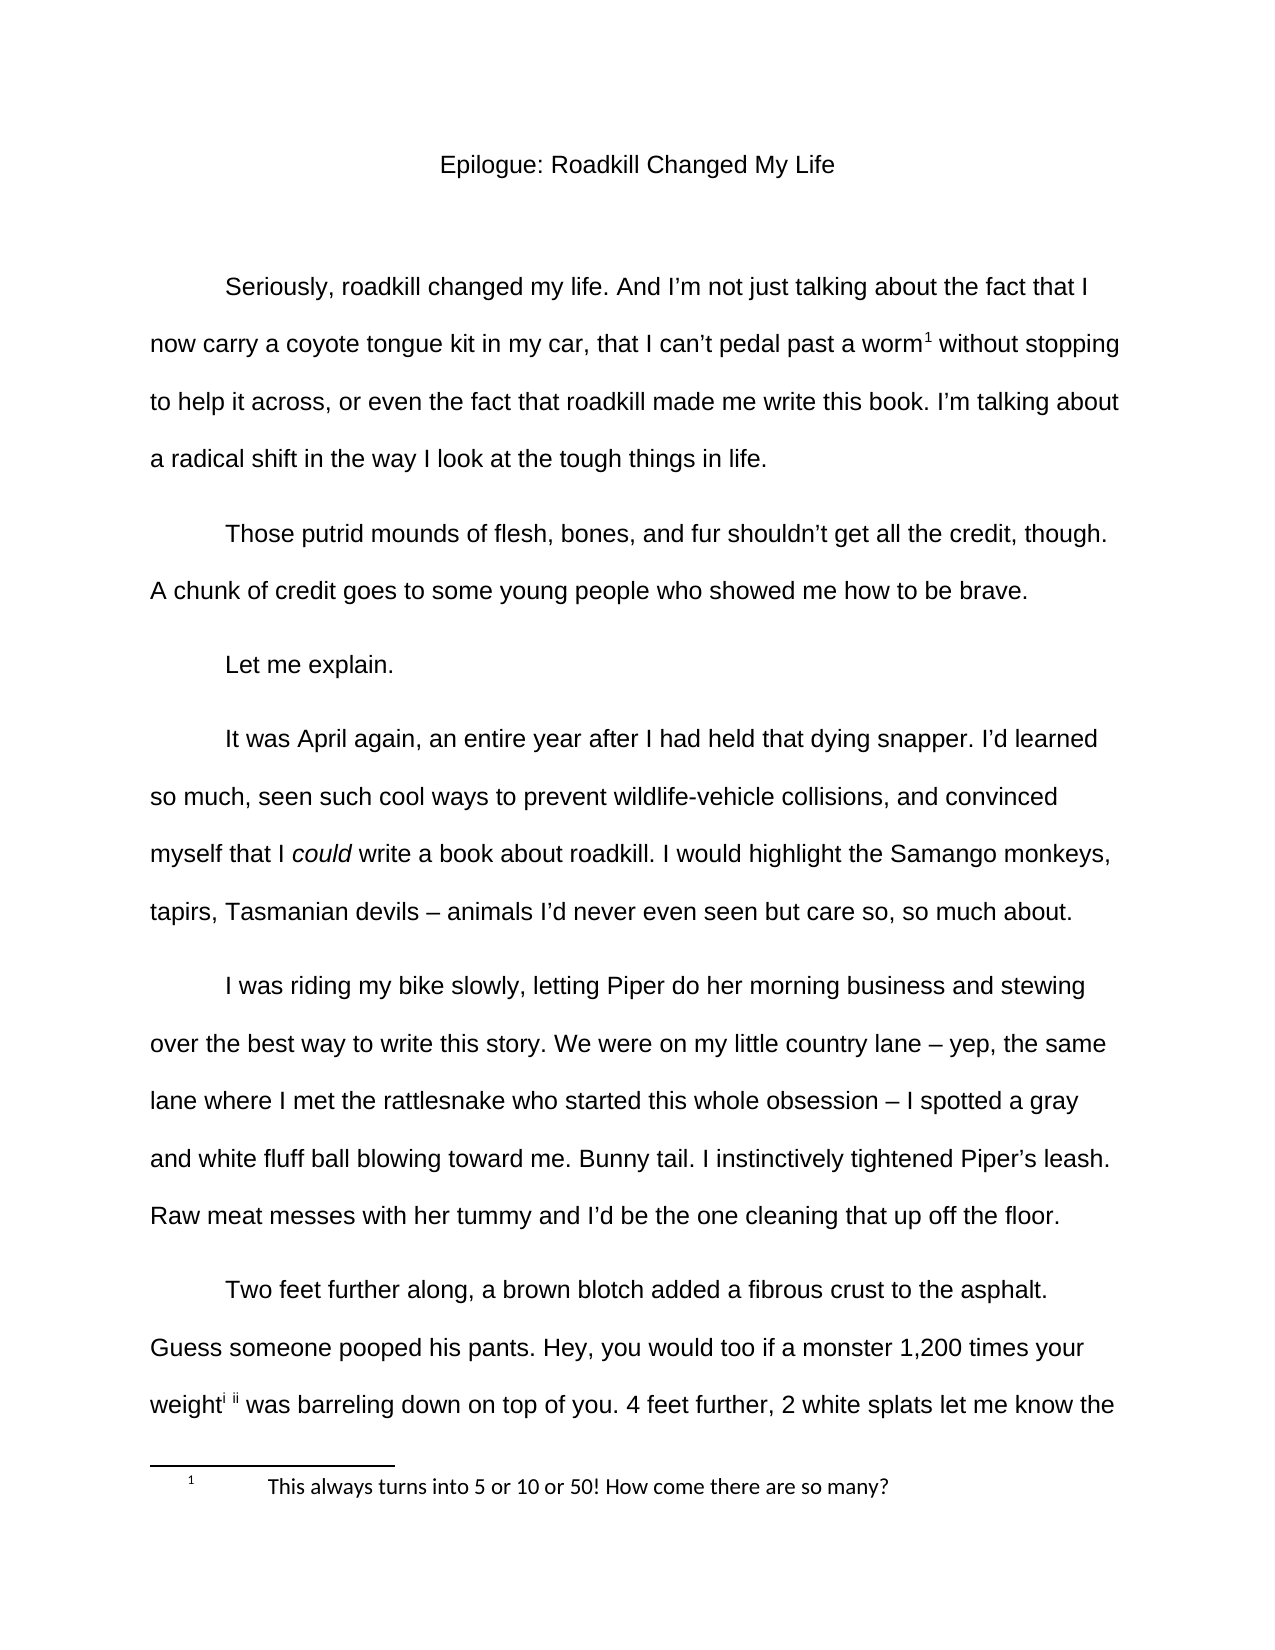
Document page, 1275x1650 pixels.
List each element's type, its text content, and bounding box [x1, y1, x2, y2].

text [150, 1275, 1125, 1419]
text Epilogue: Roadkill Changed My Life [150, 150, 1125, 179]
text Seriously, roadkill changed my life. And I’m not just talking about the fact that I now carry a coyote tongue kit in my car, that I can’t pedal past a worm without stopping to help it across, or even the fact that roadkill made me write this book. I’m talking about a radical shift in the way I look at the tough things in life. [150, 272, 1125, 473]
text I was riding my bike slowly, letting Piper do her morning business and stewing over the best way to write this story. We were on my little country lane – yep, the same lane where I met the rattlesnake who started this whole obsession – I spotted a gray and white fluff ball blowing toward me. Bunny tail. I instinctively tightened Piper’s leash. Raw meat messes with her tummy and I’d be the one cleaning that up off the floor. [150, 971, 1125, 1230]
text Let me explain. [150, 650, 1125, 679]
text Those putrid mounds of flesh, bones, and fur shouldn’t get all the credit, though. A chunk of credit goes to some young people who showed me how to be brave. [150, 518, 1125, 605]
text It was April again, an entire year after I had held that dying snapper. I’d learned so much, seen such cool ways to prevent wildlife-vehicle collisions, and convinced myself that I could write a book about roadkill. I would highlight the Samango monkeys, tapirs, Tasmanian devils – animals I’d never even seen but care so, so much about. [150, 724, 1125, 926]
